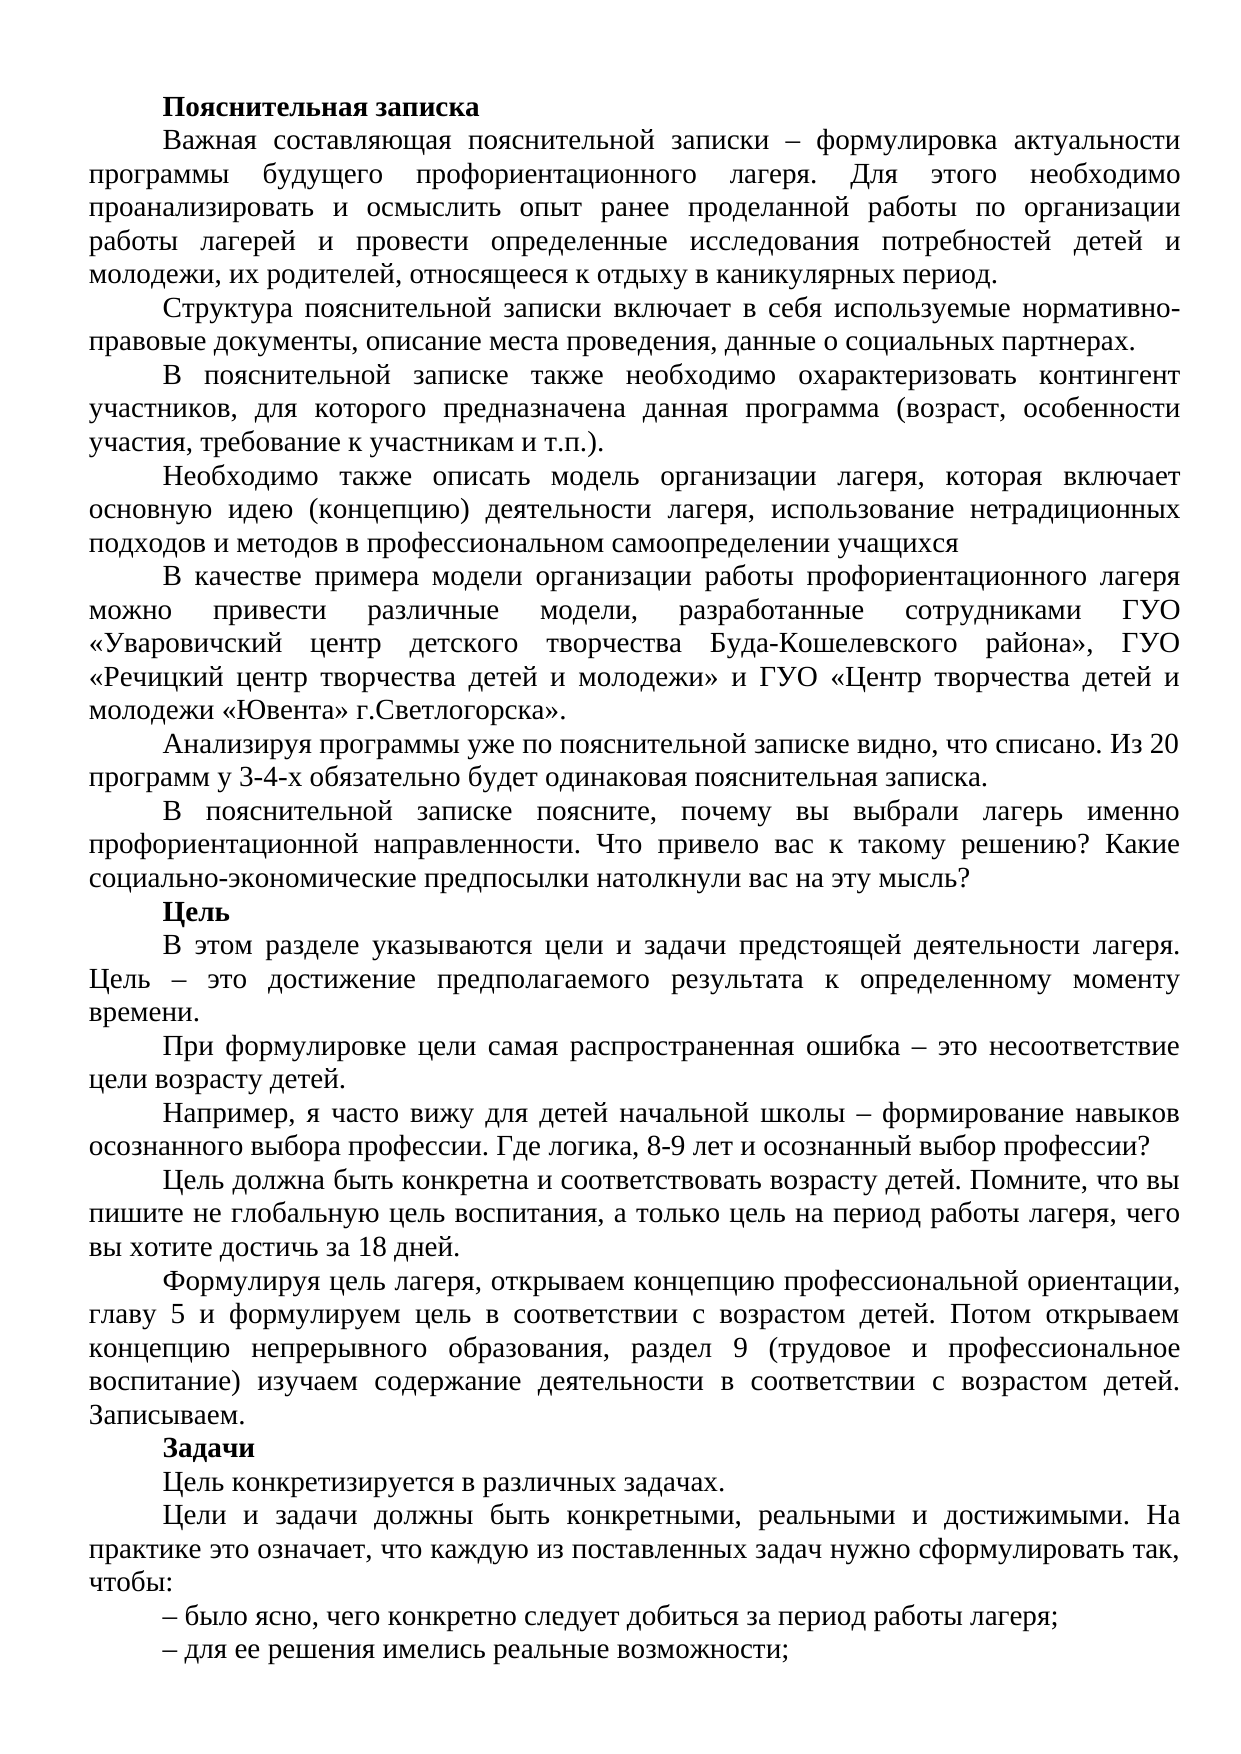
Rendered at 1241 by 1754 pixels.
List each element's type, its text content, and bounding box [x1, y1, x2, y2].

text В этом разделе указываются цели и задачи предстоящей деятельности лагеря. Цель – это достижение предполагаемого результата к определенному моменту времени. [89, 357, 1181, 458]
text – ее действительно можно решить (достигнуть) за тот период, на который она рассчитана. [89, 1095, 1181, 1162]
text В плане работы смены лагеря отражается подробная информация, которая носит конкретный и детализированный характер. При этом необходимо обеспечить взаимозависимость всех мероприятий в рамках тематики дня. [89, 1397, 1181, 1497]
text – было ясно, чего конкретно следует добиться за период работы лагеря; [89, 1028, 1181, 1061]
list Цель должна быть конкретна и соответствовать возрасту детей. Помните, что вы пишите не глобальную цель воспитания, а только цель на период работы лагеря, чего вы хотите достичь за 18 дней. [89, 592, 1181, 692]
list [89, 89, 1181, 156]
list Анализируя программы уже по пояснительной записке видно, что списано. Из 20 [89, 156, 1181, 189]
text программ у 3-4-х обязательно будет одинаковая пояснительная записка. [89, 189, 1181, 223]
text Задачи [89, 860, 1181, 894]
list При формулировке цели самая распространенная ошибка – это несоответствие цели возрасту детей. [89, 458, 1181, 525]
list Формулируя цель лагеря, открываем концепцию профессиональной ориентации, главу 5 и формулируем цель в соответствии с возрастом детей. Потом открываем концепцию непрерывного образования, раздел 9 (трудовое и профессиональное воспитание) изучаем содержание деятельности в соответствии с возрастом детей. Записываем. [89, 692, 1181, 860]
text При формировании целей и задач программы лагеря рекомендуется учитывать особенности профориентационной работы с учащимися различного возраста. [89, 1229, 1181, 1296]
list В пояснительной записке поясните, почему вы выбрали лагерь именно профориентационной направленности. Что привело вас к такому решению? Какие социально-экономические предпосылки натолкнули вас на эту мысль? [89, 223, 1181, 323]
text Цели и задачи должны быть конкретными, реальными и достижимыми. На практике это означает, что каждую из поставленных задач нужно сформулировать так, чтобы: [89, 927, 1181, 1028]
list Например, я часто вижу для детей начальной школы – формирование навыков осознанного выбора профессии. Где логика, 8-9 лет и осознанный выбор профессии? [89, 525, 1181, 592]
text – для ее решения имелись реальные возможности; [89, 1061, 1181, 1095]
text Цель конкретизируется в различных задачах. [89, 894, 1181, 927]
text Содержание работы лагеря конкретизируется в плане. [89, 1296, 1181, 1330]
text Программа может иметь одну-две цели и несколько конкретизирующих их задач. Главное, чтобы они согласовывались с целью программы. [89, 1162, 1181, 1229]
list Цель [89, 323, 1181, 357]
text На слайде представлены основные ошибки при составлении плана и программы: [89, 1598, 1181, 1665]
text План мероприятий может быть представлен в виде таблицы. В качестве примера в приложениях представлены планы работы профориентационных лагерей, которые работали в учреждениях образования г.Гомеле и Гомельской области. [89, 1497, 1181, 1598]
text В этом разделе программы указываются планируемые мероприятия по дням, а также последовательность и регулярность их проведения в течение смены. [89, 1330, 1181, 1397]
